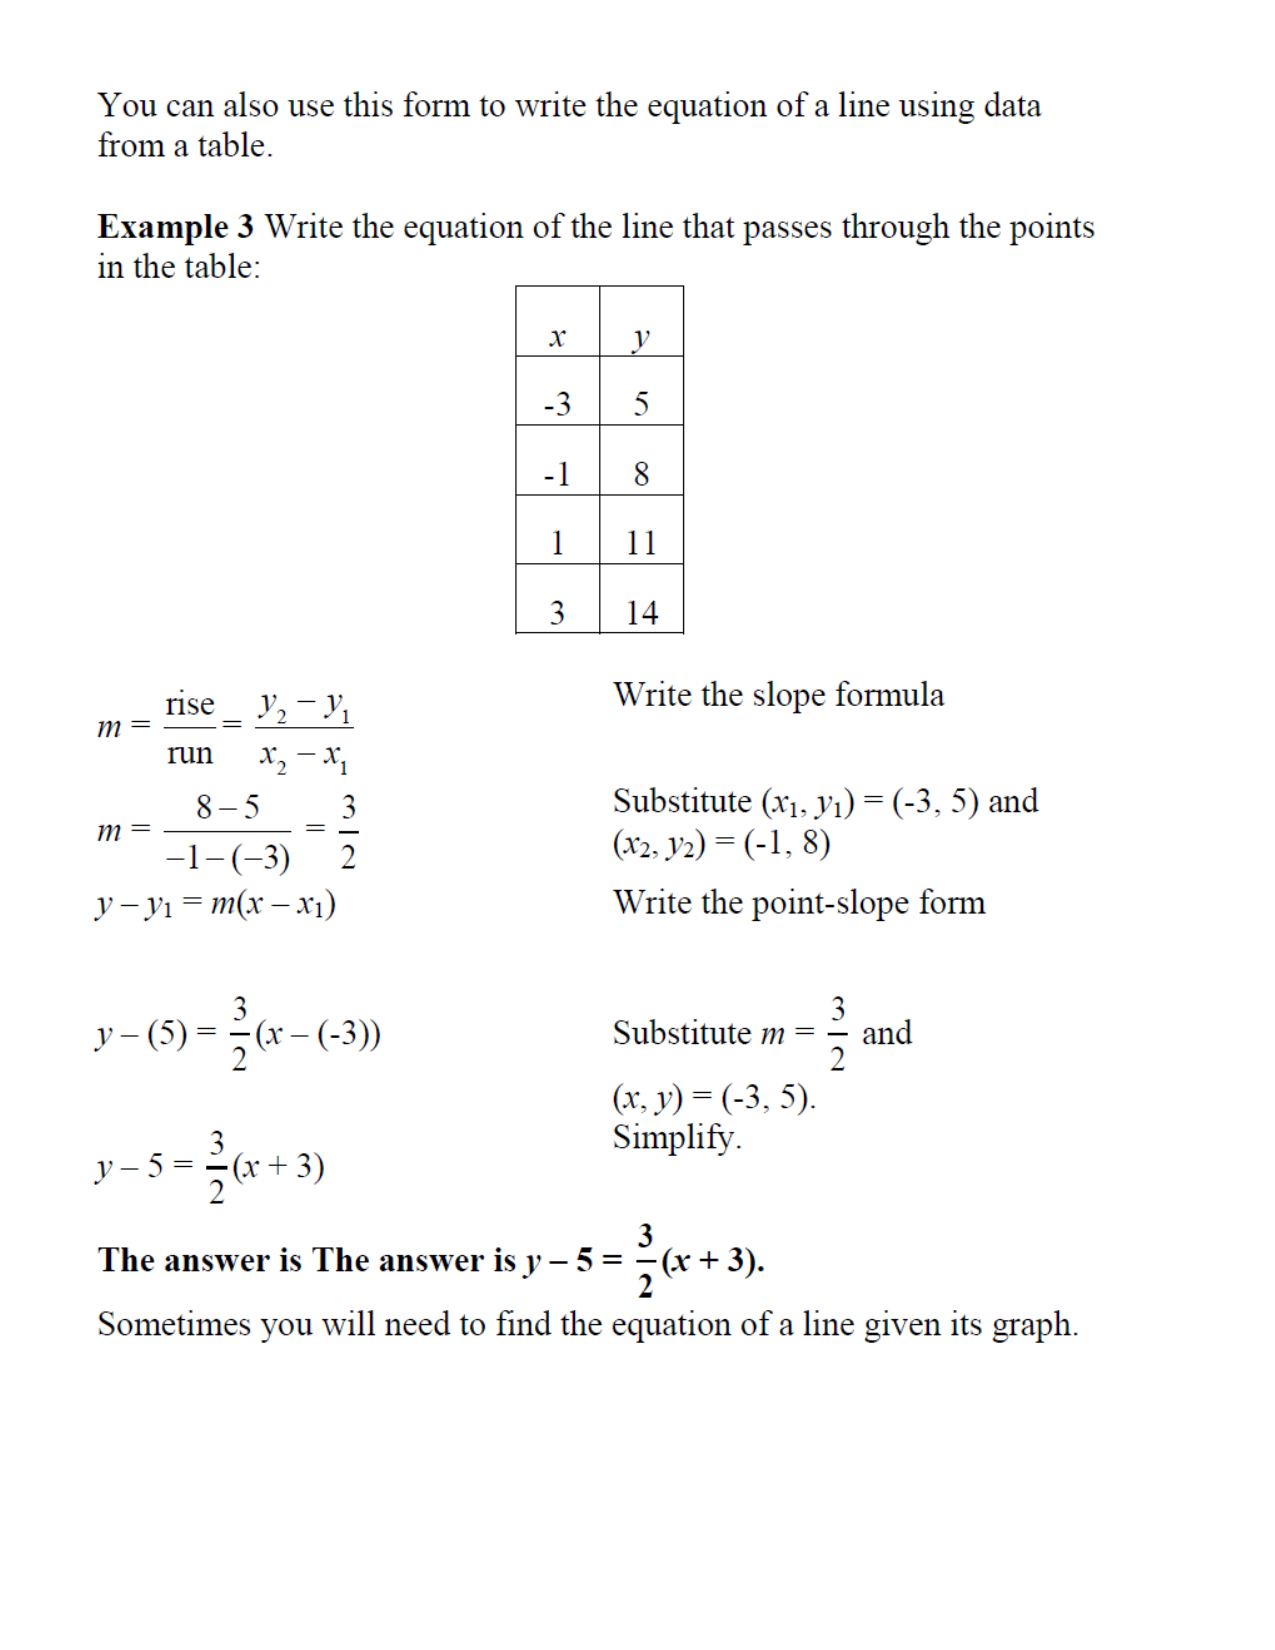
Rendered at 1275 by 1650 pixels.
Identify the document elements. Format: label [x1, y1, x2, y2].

picture [75, 75, 1100, 950]
picture [75, 975, 1088, 1363]
